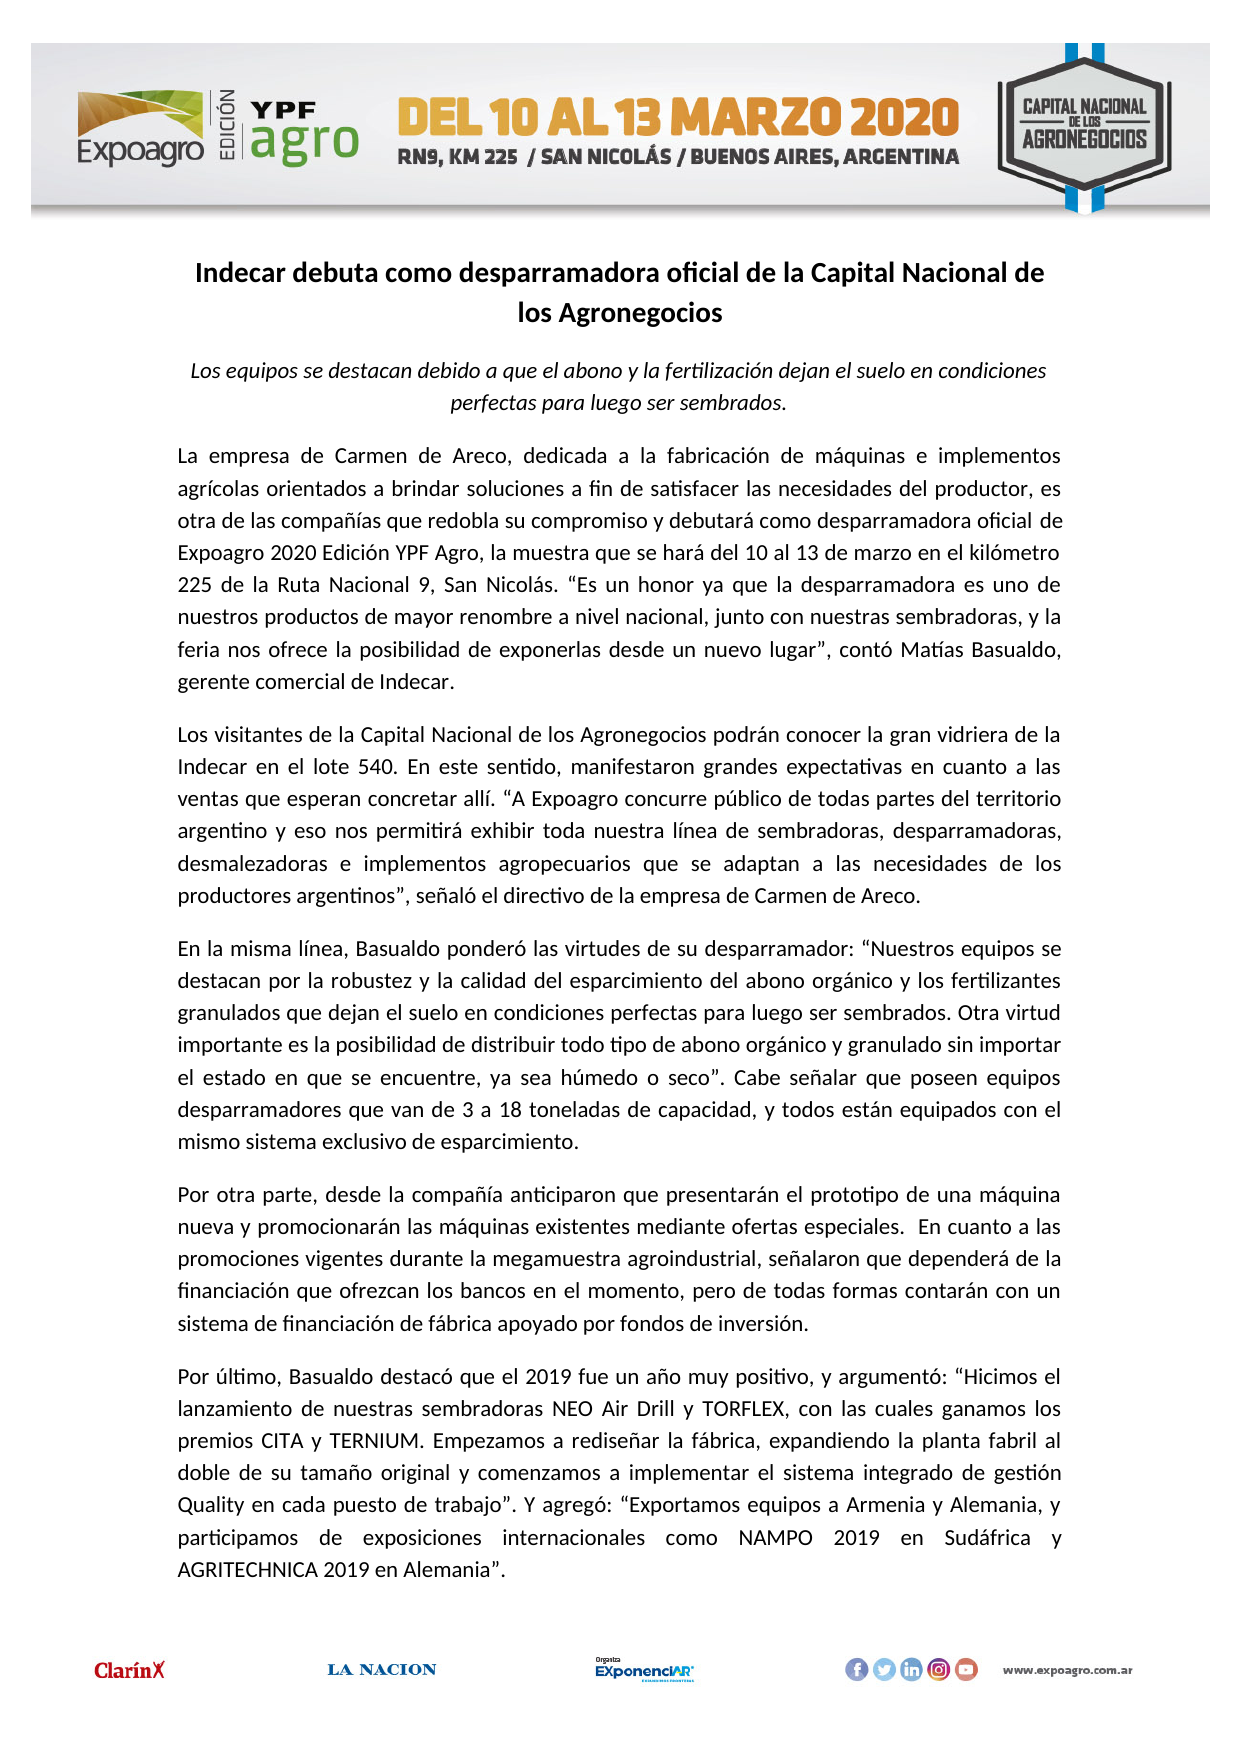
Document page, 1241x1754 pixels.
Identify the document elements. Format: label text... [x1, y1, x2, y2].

text La empresa de Carmen de Areco, dedicada a la fabricación de máquinas e implementos agrícolas orientados a brindar soluciones a fin de satisfacer las necesidades del productor, es otra de las compañías que redobla su compromiso y debutará como desparramadora oficial de Expoagro 2020 Edición YPF Agro, la muestra que se hará del 10 al 13 de marzo en el kilómetro 225 de la Ruta Nacional 9, San Nicolás. “Es un honor ya que la desparramadora es uno de nuestros productos de mayor renombre a nivel nacional, junto con nuestras sembradoras, y la feria nos ofrece la posibilidad de exponerlas desde un nuevo lugar”, contó Matías Basualdo, gerente comercial de Indecar. [177, 442, 1063, 695]
text Indecar debuta como desparramadora oficial de la Capital Nacional de los Agronegocios [177, 254, 1063, 330]
text Los visitantes de la Capital Nacional de los Agronegocios podrán conocer la gran vidriera de la Indecar en el lote 540. En este sentido, manifestaron grandes expectativas en cuanto a las ventas que esperan concretar allí. “A Expoagro concurre público de todas partes del territorio argentino y eso nos permitirá exhibir toda nuestra línea de sembradoras, desparramadoras, desmalezadoras e implementos agropecuarios que se adaptan a las necesidades de los productores argentinos”, señaló el directivo de la empresa de Carmen de Areco. [177, 720, 1063, 909]
text Los equipos se destacan debido a que el abono y la fertilización dejan el suelo en condiciones perfectas para luego ser sembrados. [177, 356, 1063, 417]
text En la misma línea, Basualdo ponderó las virtudes de su desparramador: “Nuestros equipos se destacan por la robustez y la calidad del esparcimiento del abono orgánico y los fertilizantes granulados que dejan el suelo en condiciones perfectas para luego ser sembrados. Otra virtud importante es la posibilidad de distribuir todo tipo de abono orgánico y granulado sin importar el estado en que se encuentre, ya sea húmedo o seco”. Cabe señalar que poseen equipos desparramadores que van de 3 a 18 toneladas de capacidad, y todos están equipados con el mismo sistema exclusivo de esparcimiento. [177, 934, 1063, 1155]
text Por último, Basualdo destacó que el 2019 fue un año muy positivo, y argumentó: “Hicimos el lanzamiento de nuestras sembradoras NEO Air Drill y TORFLEX, con las cuales ganamos los premios CITA y TERNIUM. Empezamos a rediseñar la fábrica, expandiendo la planta fabril al doble de su tamaño original y comenzamos a implementar el sistema integrado de gestión Quality en cada puesto de trabajo”. Y agregó: “Exportamos equipos a Armenia y Alemania, y participamos de exposiciones internacionales como NAMPO 2019 en Sudáfrica y AGRITECHNICA 2019 en Alemania”. [177, 1362, 1063, 1583]
text Por otra parte, desde la compañía anticiparon que presentarán el prototipo de una máquina nueva y promocionarán las máquinas existentes mediante ofertas especiales. En cuanto a las promociones vigentes durante la megamuestra agroindustrial, señalaron que dependerá de la financiación que ofrezcan los bancos en el momento, pero de todas formas contarán con un sistema de financiación de fábrica apoyado por fondos de inversión. [177, 1180, 1063, 1337]
picture [31, 43, 1210, 1711]
